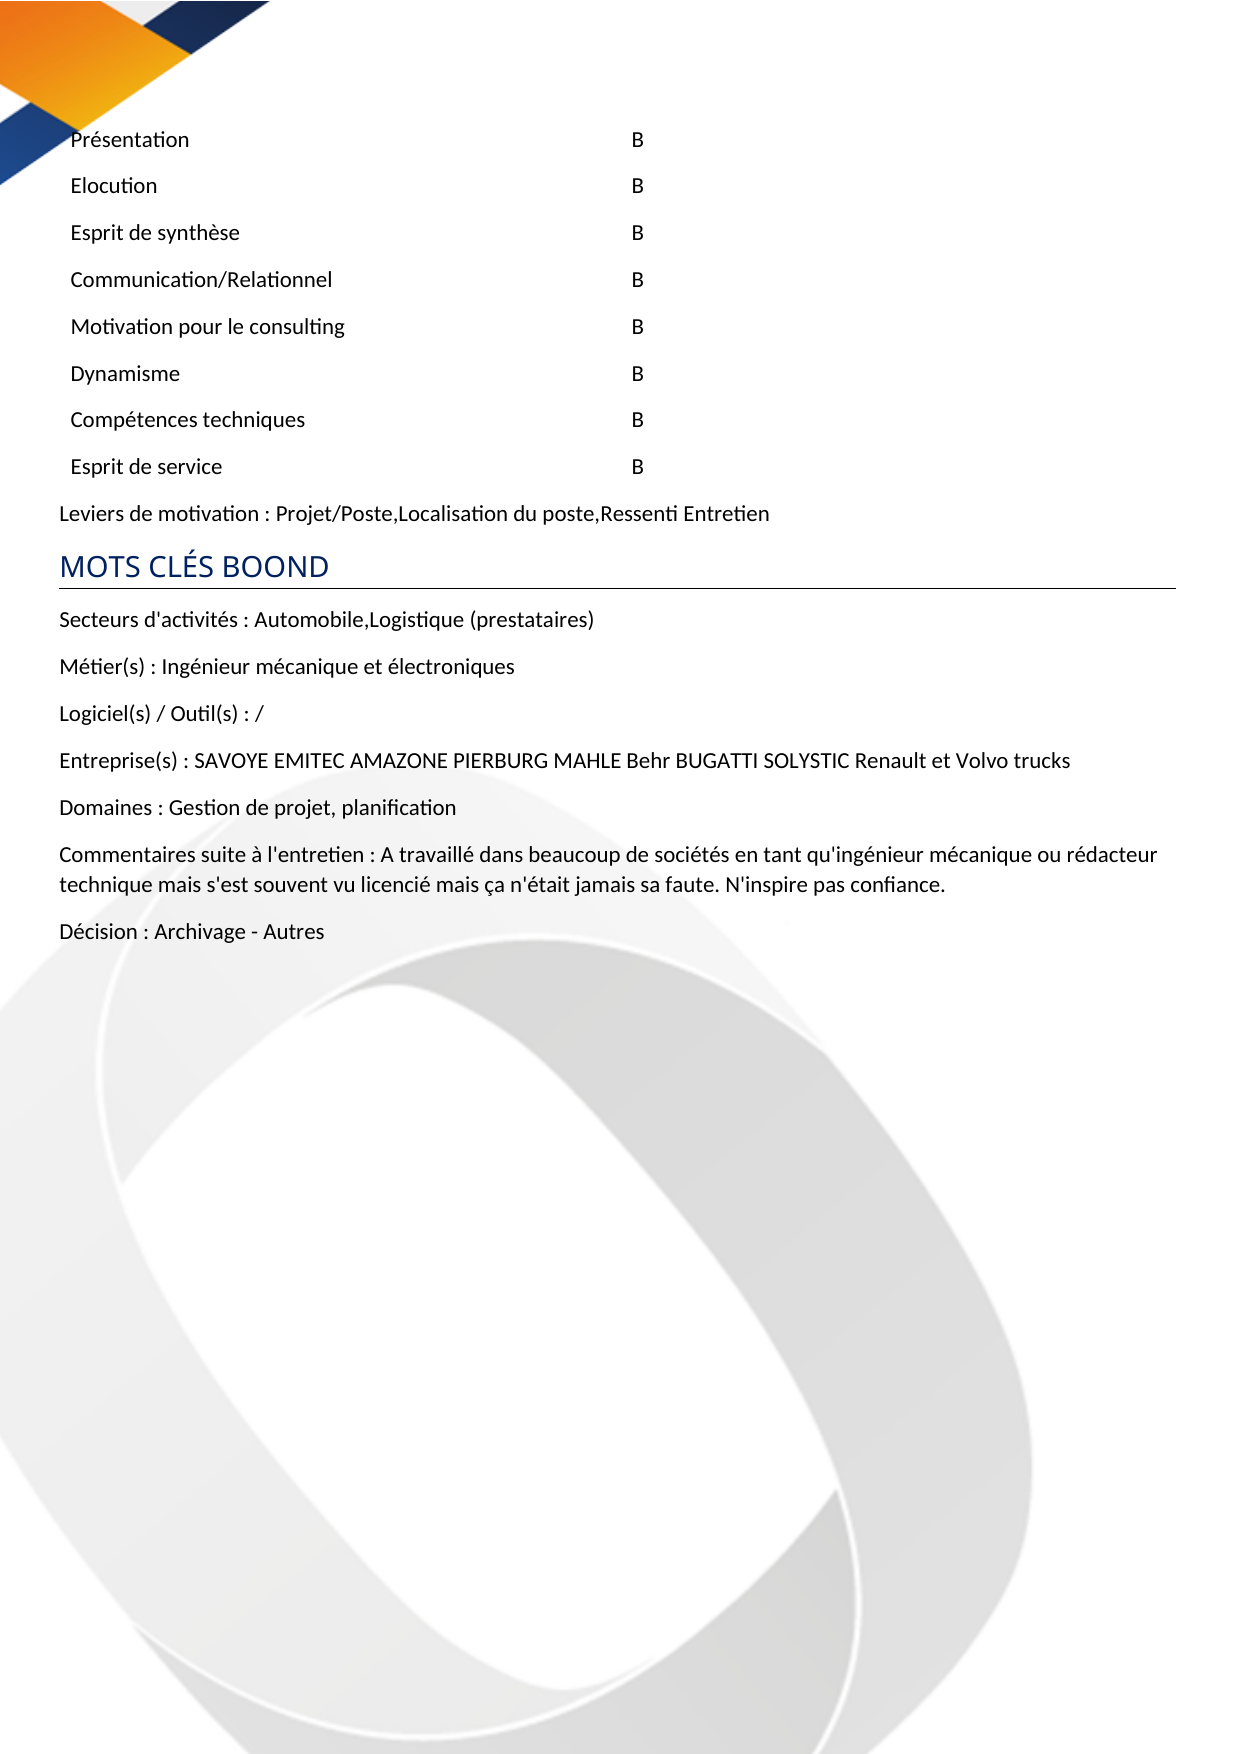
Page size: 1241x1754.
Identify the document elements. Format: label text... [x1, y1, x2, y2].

text Secteurs d'activités : Automobile,Logistique (prestataires) [59, 605, 1181, 633]
table_cell B [620, 219, 1181, 265]
table_cell Motivation pour le consulting [59, 312, 620, 359]
text Leviers de motivation : Projet/Poste,Localisation du poste,Ressenti Entretien [59, 499, 1181, 527]
table_cell Esprit de service [59, 452, 620, 499]
table_cell Communication/Relationnel [59, 265, 620, 312]
table_cell Dynamisme [59, 359, 620, 406]
table_cell Compétences techniques [59, 406, 620, 452]
picture [0, 1, 285, 202]
table_cell Esprit de synthèse [59, 219, 620, 265]
text Métier(s) : Ingénieur mécanique et électroniques [59, 652, 1181, 680]
table_cell B [620, 359, 1181, 406]
table_header B [620, 125, 1181, 172]
table_cell Elocution [59, 172, 620, 218]
table_cell B [620, 172, 1181, 218]
table_header Présentation [59, 125, 620, 172]
text Domaines : Gestion de projet, planification [59, 793, 1181, 821]
picture [0, 719, 1072, 1754]
text Commentaires suite à l'entretien : A travaillé dans beaucoup de sociétés en tant qu'ingénieur mécanique ou rédacteur technique mais s'est souvent vu licencié mais ça n'était jamais sa faute. N'inspire pas confiance. [59, 840, 1181, 898]
text Entreprise(s) : SAVOYE EMITEC AMAZONE PIERBURG MAHLE Behr BUGATTI SOLYSTIC Renault et Volvo trucks [59, 746, 1181, 774]
table_cell B [620, 406, 1181, 452]
text Logiciel(s) / Outil(s) : / [59, 699, 1181, 727]
table_cell B [620, 265, 1181, 312]
subtitle Mots Clés Boond [59, 546, 1176, 588]
text Décision : Archivage - Autres [59, 917, 1181, 945]
table_cell B [620, 312, 1181, 359]
table_cell B [620, 452, 1181, 499]
